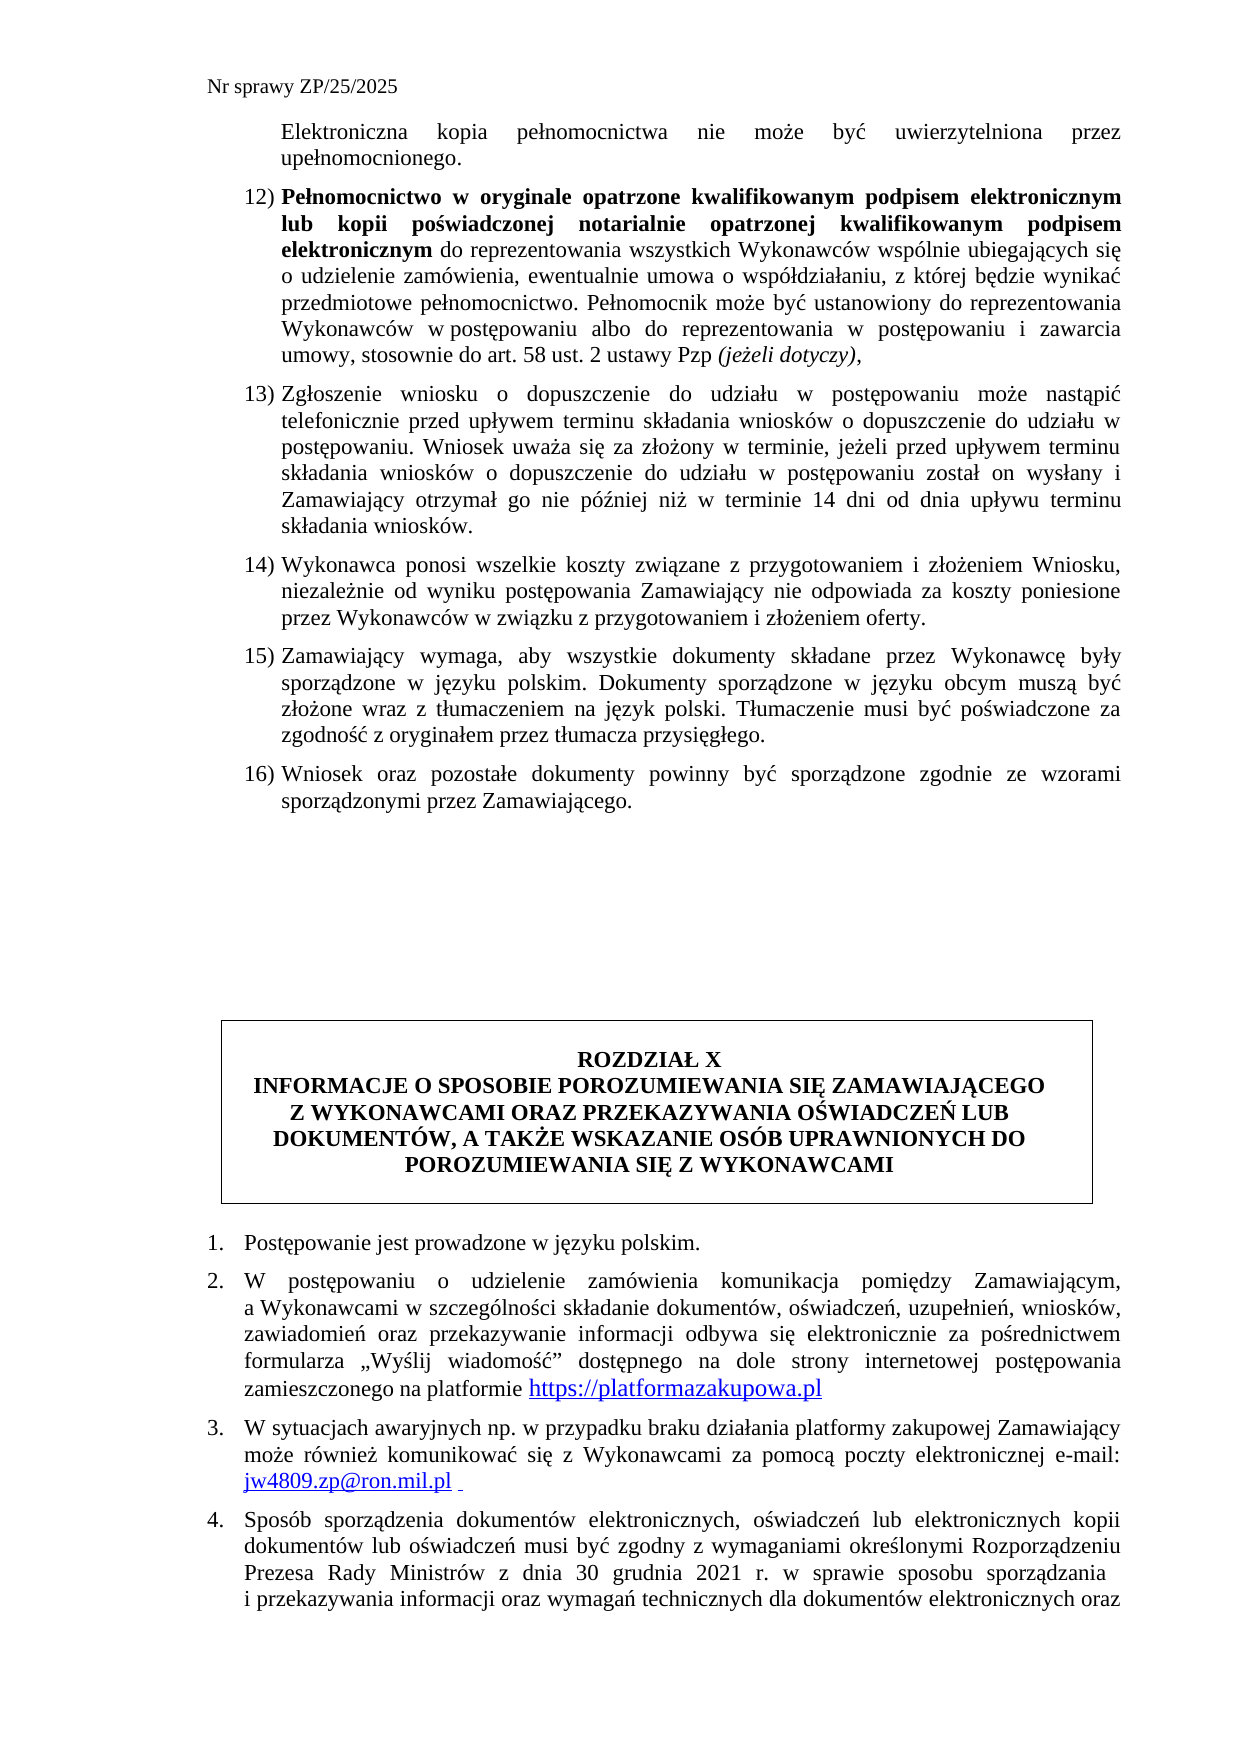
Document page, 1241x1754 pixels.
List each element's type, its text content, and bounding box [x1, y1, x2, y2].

list Pełnomocnictwo w oryginale opatrzone kwalifikowanym podpisem elektronicznym lub kopii poświadczonej notarialnie opatrzonej kwalifikowanym podpisem elektronicznym do reprezentowania wszystkich Wykonawców wspólnie ubiegających się o udzielenie zamówienia, ewentualnie umowa o współdziałaniu, z której będzie wynikać przedmiotowe pełnomocnictwo. Pełnomocnik może być ustanowiony do reprezentowania Wykonawców w postępowaniu albo do reprezentowania w postępowaniu i zawarcia umowy, stosownie do art. 58 ust. 2 ustawy Pzp (jeżeli dotyczy), [244, 183, 1122, 368]
list Wykonawca ponosi wszelkie koszty związane z przygotowaniem i złożeniem Wniosku, niezależnie od wyniku postępowania Zamawiający nie odpowiada za koszty poniesione przez Wykonawców w związku z przygotowaniem i złożeniem oferty. [244, 551, 1122, 630]
list Zgłoszenie wniosku o dopuszczenie do udziału w postępowaniu może nastąpić telefonicznie przed upływem terminu składania wniosków o dopuszczenie do udziału w postępowaniu. Wniosek uważa się za złożony w terminie, jeżeli przed upływem terminu składania wniosków o dopuszczenie do udziału w postępowaniu został on wysłany i Zamawiający otrzymał go nie później niż w terminie 14 dni od dnia upływu terminu składania wniosków. [244, 380, 1122, 538]
table_header ROZDZIAŁ X INFORMACJE O SPOSOBIE POROZUMIEWANIA SIĘ ZAMAWIAJĄCEGO Z WYKONAWCAMI ORAZ PRZEKAZYWANIA OŚWIADCZEŃ LUB DOKUMENTÓW, A TAKŻE WSKAZANIE OSÓB UPRAWNIONYCH DO POROZUMIEWANIA SIĘ Z WYKONAWCAMI [222, 1021, 1092, 1203]
list W sytuacjach awaryjnych np. w przypadku braku działania platformy zakupowej Zamawiający może również komunikować się z Wykonawcami za pomocą poczty elektronicznej e-mail: jw4809.zp@ron.mil.pl [207, 1414, 1122, 1493]
list Wniosek oraz pozostałe dokumenty powinny być sporządzone zgodnie ze wzorami sporządzonymi przez Zamawiającego. [244, 760, 1122, 813]
list Postępowanie jest prowadzone w języku polskim. [207, 1229, 1122, 1255]
list W postępowaniu o udzielenie zamówienia komunikacja pomiędzy Zamawiającym, a Wykonawcami w szczególności składanie dokumentów, oświadczeń, uzupełnień, wniosków, zawiadomień oraz przekazywanie informacji odbywa się elektronicznie za pośrednictwem formularza „Wyślij wiadomość” dostępnego na dole strony internetowej postępowania zamieszczonego na platformie https://platformazakupowa.pl [207, 1268, 1122, 1402]
list Zamawiający wymaga, aby wszystkie dokumenty składane przez Wykonawcę były sporządzone w języku polskim. Dokumenty sporządzone w języku obcym muszą być złożone wraz z tłumaczeniem na język polski. Tłumaczenie musi być poświadczone za zgodność z oryginałem przez tłumacza przysięgłego. [244, 642, 1122, 748]
